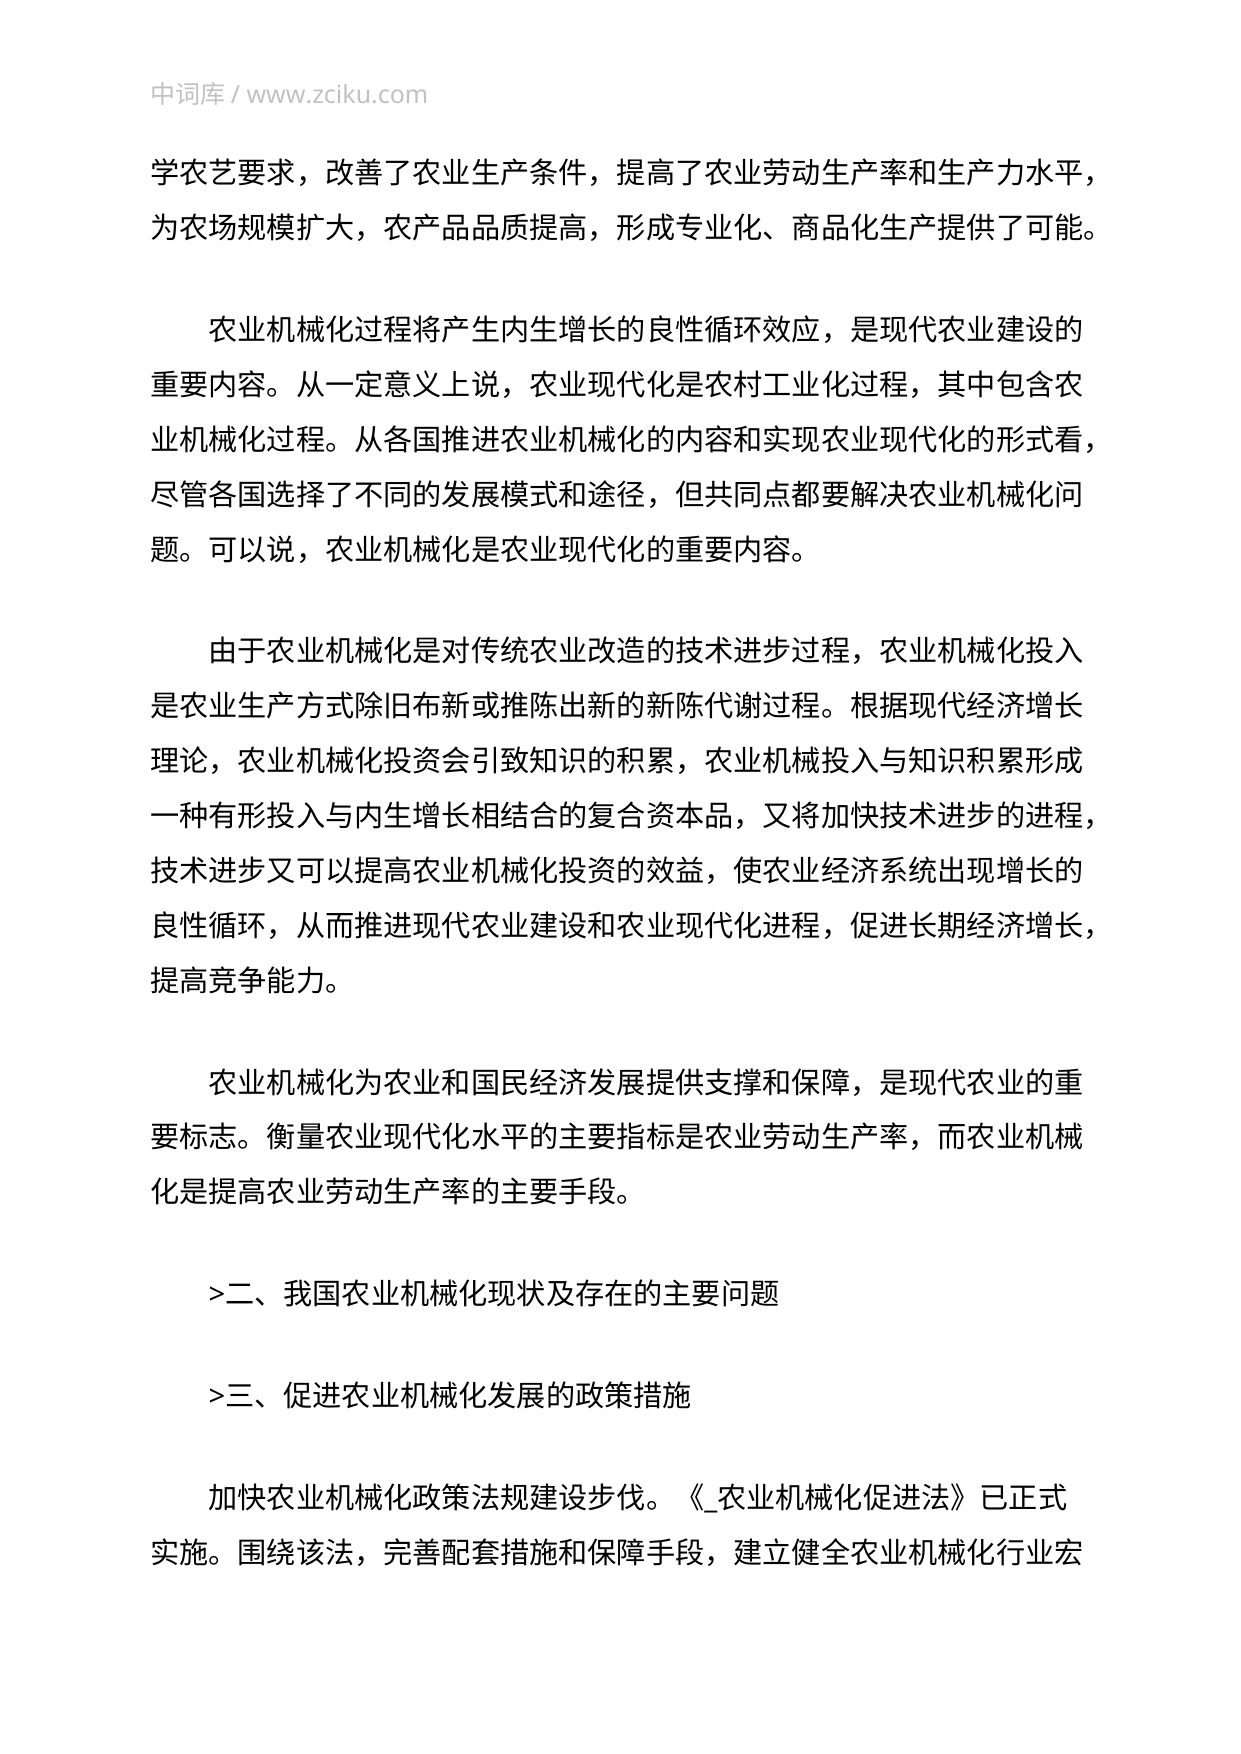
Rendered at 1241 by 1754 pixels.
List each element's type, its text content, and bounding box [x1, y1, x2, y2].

text >三、促进农业机械化发展的政策措施 [150, 1373, 1090, 1415]
text >二、我国农业机械化现状及存在的主要问题 [150, 1271, 1090, 1313]
text 农业机械化为农业和国民经济发展提供支撑和保障，是现代农业的重要标志。衡量农业现代化水平的主要指标是农业劳动生产率，而农业机械化是提高农业劳动生产率的主要手段。 [150, 1059, 1090, 1211]
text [150, 1475, 1090, 1572]
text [150, 150, 1090, 247]
text 农业机械化过程将产生内生增长的良性循环效应，是现代农业建设的重要内容。从一定意义上说，农业现代化是农村工业化过程，其中包含农业机械化过程。从各国推进农业机械化的内容和实现农业现代化的形式看，尽管各国选择了不同的发展模式和途径，但共同点都要解决农业机械化问题。可以说，农业机械化是农业现代化的重要内容。 [150, 307, 1090, 568]
text 由于农业机械化是对传统农业改造的技术进步过程，农业机械化投入是农业生产方式除旧布新或推陈出新的新陈代谢过程。根据现代经济增长理论，农业机械化投资会引致知识的积累，农业机械投入与知识积累形成一种有形投入与内生增长相结合的复合资本品，又将加快技术进步的进程，技术进步又可以提高农业机械化投资的效益，使农业经济系统出现增长的良性循环，从而推进现代农业建设和农业现代化进程，促进长期经济增长，提高竞争能力。 [150, 628, 1090, 1000]
